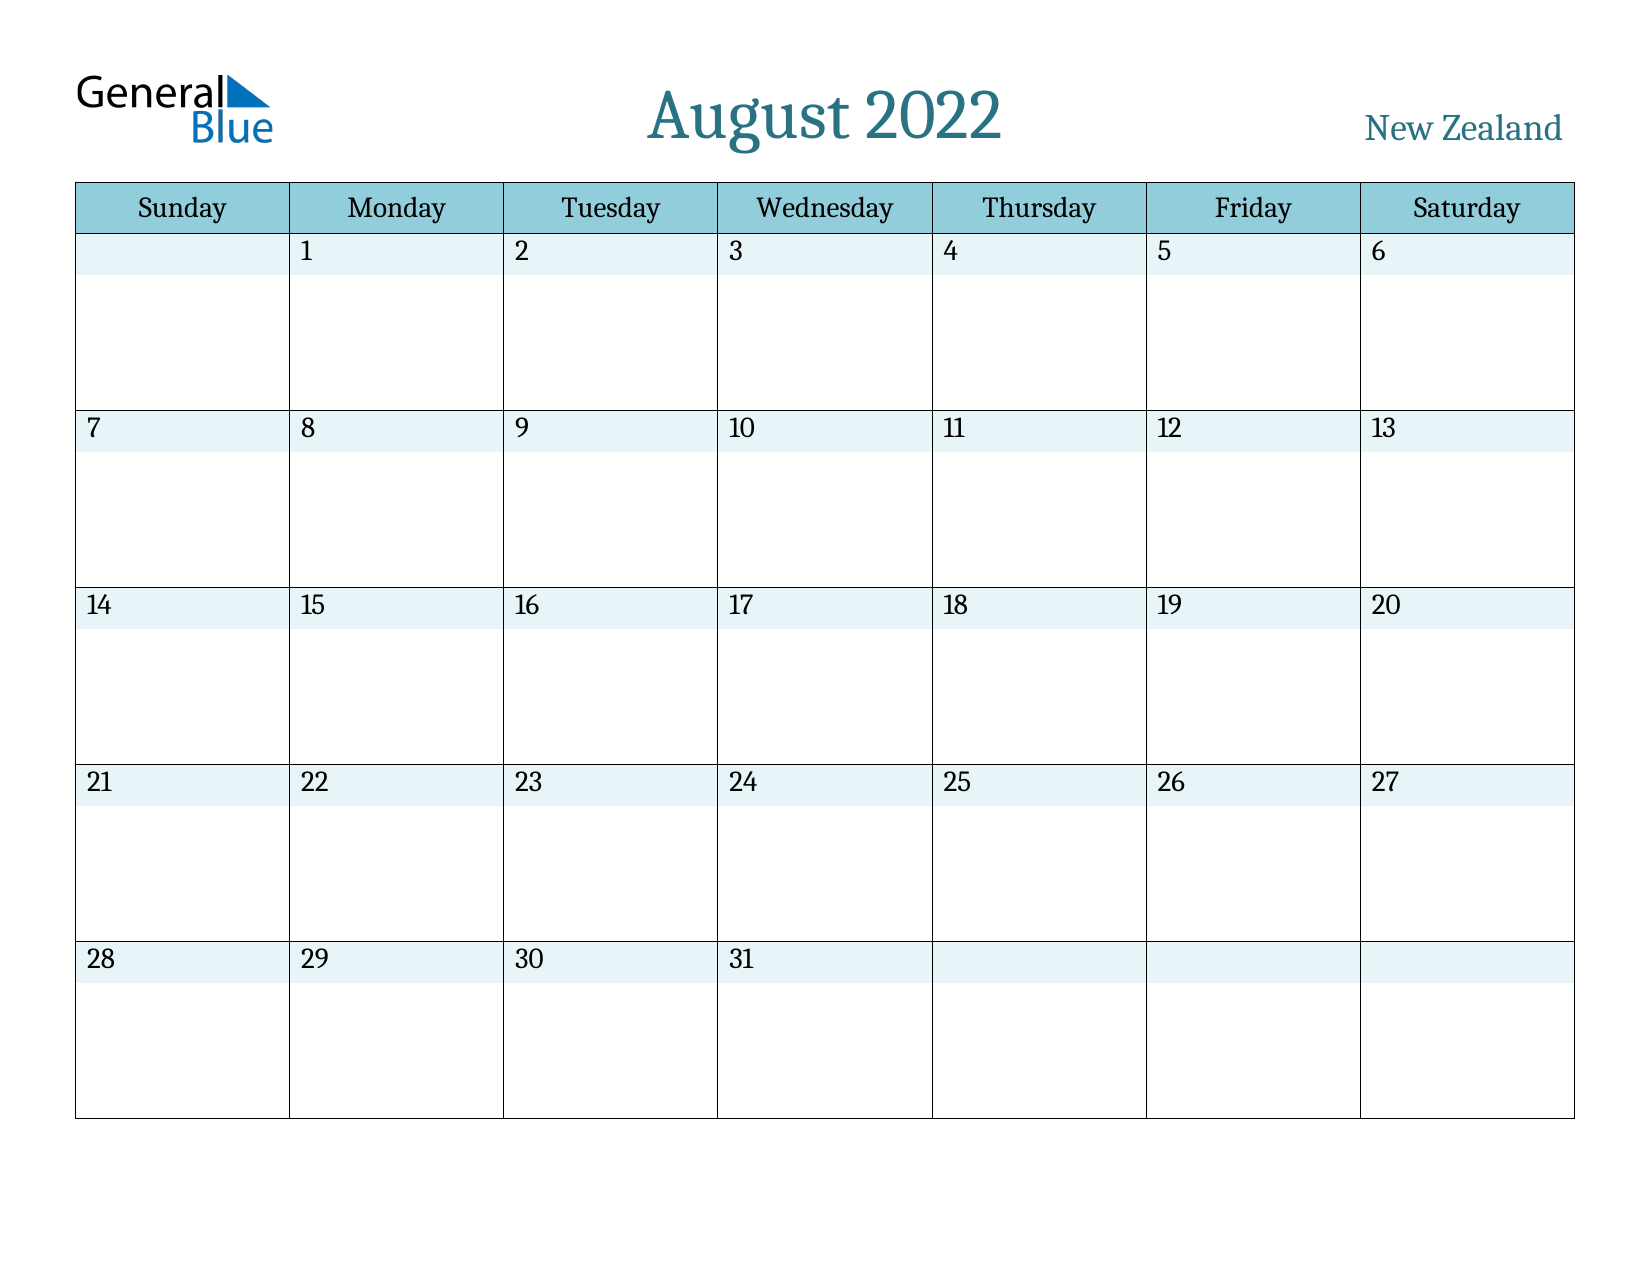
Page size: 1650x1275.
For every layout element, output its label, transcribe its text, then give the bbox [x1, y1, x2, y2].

table_cell 12 [1147, 411, 1360, 452]
table_cell [504, 629, 717, 764]
table_cell 6 [1361, 234, 1574, 275]
table_cell 14 [76, 588, 289, 629]
table_cell [933, 275, 1146, 410]
table_cell 24 [718, 765, 932, 806]
table_cell [933, 983, 1146, 1118]
table_cell [504, 452, 717, 587]
table_cell 25 [933, 765, 1146, 806]
table_cell [1147, 983, 1360, 1118]
table_cell [1147, 629, 1360, 764]
table_cell [504, 983, 717, 1118]
table_cell 5 [1147, 234, 1360, 275]
table_cell [1147, 275, 1360, 410]
table_cell 23 [504, 765, 717, 806]
table_cell 31 [718, 942, 932, 983]
table_cell [1361, 452, 1574, 587]
table_cell 20 [1361, 588, 1574, 629]
table_cell [290, 452, 503, 587]
table_cell [290, 275, 503, 410]
table_cell [933, 942, 1146, 983]
table_cell 19 [1147, 588, 1360, 629]
table_cell 9 [504, 411, 717, 452]
table_cell [933, 629, 1146, 764]
table_cell 28 [76, 942, 289, 983]
table_cell [76, 452, 289, 587]
table_cell 4 [933, 234, 1146, 275]
table_cell [290, 806, 503, 941]
table_cell 13 [1361, 411, 1574, 452]
table_cell 21 [76, 765, 289, 806]
table_cell 17 [718, 588, 932, 629]
table_cell [290, 629, 503, 764]
table_header New Zealand [1146, 75, 1574, 182]
table_cell [1361, 806, 1574, 941]
table_cell 2 [504, 234, 717, 275]
table_header [76, 75, 503, 182]
table_cell 29 [290, 942, 503, 983]
table_cell [1361, 629, 1574, 764]
table_cell 16 [504, 588, 717, 629]
table_cell [76, 983, 289, 1118]
table_cell Wednesday [718, 183, 932, 233]
table_cell 11 [933, 411, 1146, 452]
table_cell [1147, 452, 1360, 587]
table_cell 18 [933, 588, 1146, 629]
table_cell 1 [290, 234, 503, 275]
table_cell [504, 806, 717, 941]
table_cell [1147, 806, 1360, 941]
table_cell Thursday [933, 183, 1146, 233]
table_cell [76, 234, 289, 275]
table_cell [1361, 983, 1574, 1118]
table_cell [718, 806, 932, 941]
table_cell [933, 806, 1146, 941]
table_cell Saturday [1361, 183, 1574, 233]
table_cell [1361, 275, 1574, 410]
table_cell 26 [1147, 765, 1360, 806]
table_cell Tuesday [504, 183, 717, 233]
table_cell Monday [290, 183, 503, 233]
table_cell [1361, 942, 1574, 983]
table_cell [1147, 942, 1360, 983]
table_cell [718, 629, 932, 764]
table_cell 30 [504, 942, 717, 983]
table_cell [76, 275, 289, 410]
table_cell 27 [1361, 765, 1574, 806]
table_cell 22 [290, 765, 503, 806]
table_cell [718, 983, 932, 1118]
table_cell [504, 275, 717, 410]
table_cell 7 [76, 411, 289, 452]
table_cell Friday [1147, 183, 1360, 233]
table_cell 15 [290, 588, 503, 629]
table_cell [718, 452, 932, 587]
table_cell [76, 629, 289, 764]
table_cell [718, 275, 932, 410]
table_cell [933, 452, 1146, 587]
picture [77, 75, 273, 143]
table_cell [290, 983, 503, 1118]
table_cell 3 [718, 234, 932, 275]
table_cell 8 [290, 411, 503, 452]
table_header August 2022 [504, 75, 1146, 182]
table_cell 10 [718, 411, 932, 452]
table_cell Sunday [76, 183, 289, 233]
table_cell [76, 806, 289, 941]
